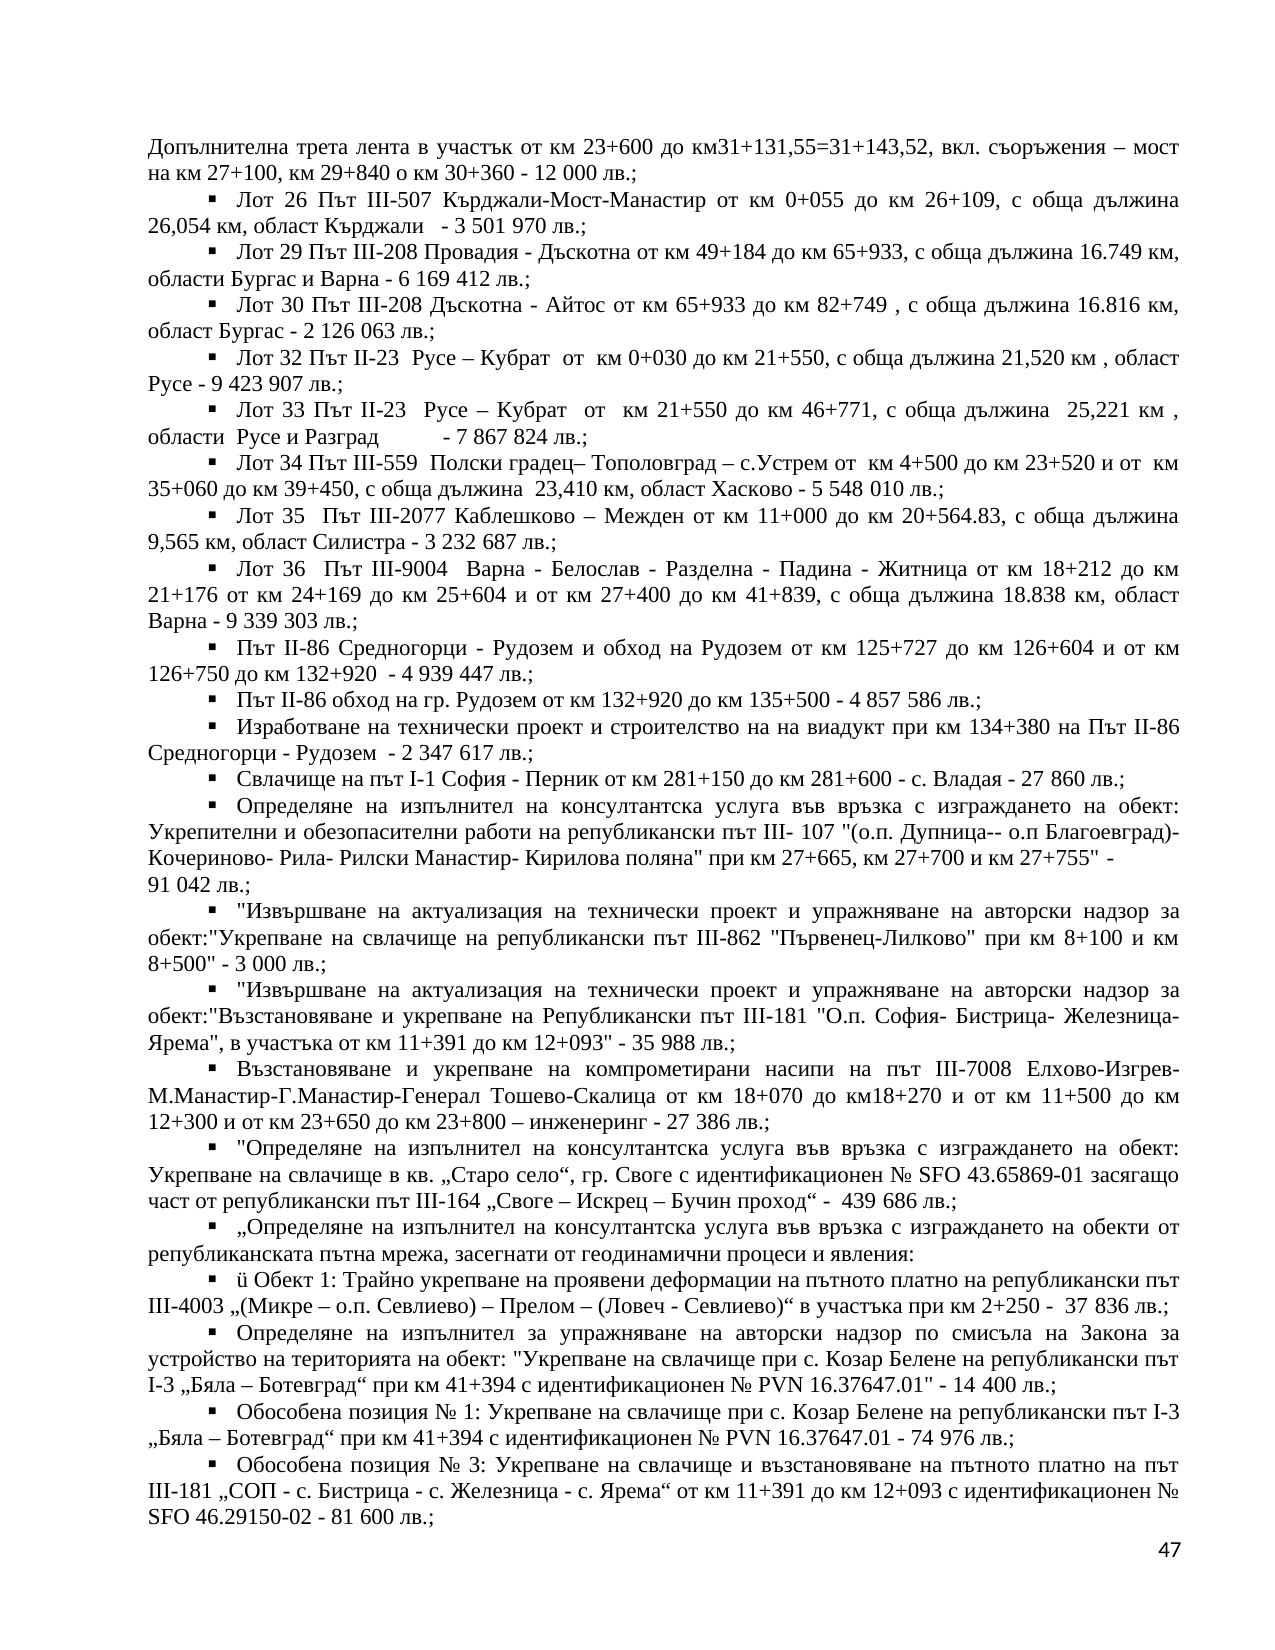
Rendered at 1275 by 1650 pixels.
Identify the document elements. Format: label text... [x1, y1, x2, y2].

list "Извършване на актуализация на технически проект и упражняване на авторски надзор за обект:"Укрепване на свлачище на републикански път III-862 "Първенец-Лилково" при км 8+100 и км 8+500" - 3 000 лв.; [148, 897, 1181, 976]
list Лот 33 Път II-23 Русе – Кубрат от км 21+550 до км 46+771, с обща дължина 25,221 км , области Русе и Разград - 7 867 824 лв.; [148, 396, 1181, 449]
list "Определяне на изпълнител на консултантска услуга във връзка с изграждането на обект: Укрепване на свлачище в кв. „Старо село“, гр. Своге с идентификационен № SFO 43.65869-01 засягащо част от републикански път III-164 „Своге – Искрец – Бучин проход“ - 439 686 лв.; [148, 1134, 1181, 1213]
list ü Обект 1: Трайно укрепване на проявени деформации на пътното платно на републикански път III-4003 „(Микре – о.п. Севлиево) – Прелом – (Ловеч - Севлиево)“ в участъка при км 2+250 - 37 836 лв.; [148, 1266, 1181, 1319]
list "Извършване на актуализация на технически проект и упражняване на авторски надзор за обект:"Възстановяване и укрепване на Републикански път III-181 "О.п. София- Бистрица- Железница- Ярема", в участъка от км 11+391 до км 12+093" - 35 988 лв.; [148, 976, 1181, 1055]
list Лот 34 Път III-559 Полски градец– Тополовград – с.Устрем от км 4+500 до км 23+520 и от км 35+060 до км 39+450, с обща дължина 23,410 км, област Хасково - 5 548 010 лв.; [148, 449, 1181, 502]
list Свлачище на път I-1 София - Перник от км 281+150 до км 281+600 - с. Владая - 27 860 лв.; [148, 765, 1181, 792]
list Обособена позиция № 3: Укрепване на свлачище и възстановяване на пътното платно на път III-181 „СОП - с. Бистрица - с. Железница - с. Ярема“ от км 11+391 до км 12+093 с идентификационен № SFO 46.29150-02 - 81 600 лв.; [148, 1451, 1181, 1530]
list Лот 29 Път ІІІ-208 Провадия - Дъскотна от км 49+184 до км 65+933, с обща дължина 16.749 км, области Бургас и Варна - 6 169 412 лв.; [148, 238, 1181, 291]
list „Определяне на изпълнител на консултантска услуга във връзка с изграждането на обекти от републиканската пътна мрежа, засегнати от геодинамични процеси и явления: [148, 1213, 1181, 1266]
list Изработване на технически проект и строителство на на виадукт при км 134+380 на Път II-86 Средногорци - Рудозем - 2 347 617 лв.; [148, 713, 1181, 765]
list Лот 30 Път ІІІ-208 Дъскотна - Айтос от км 65+933 до км 82+749 , с обща дължина 16.816 км, област Бургас - 2 126 063 лв.; [148, 291, 1181, 344]
list Обособена позиция № 1: Укрепване на свлачище при с. Козар Белене на републикански път І-3 „Бяла – Ботевград“ при км 41+394 с идентификационен № PVN 16.37647.01 - 74 976 лв.; [148, 1398, 1181, 1451]
list Възстановяване и укрепване на компрометирани насипи на път ІІІ-7008 Елхово-Изгрев-М.Манастир-Г.Манастир-Генерал Тошево-Скалица от км 18+070 до км18+270 и от км 11+500 до км 12+300 и от км 23+650 до км 23+800 – инженеринг - 27 386 лв.; [148, 1055, 1181, 1134]
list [148, 133, 1181, 186]
list Определяне на изпълнител на консултантска услуга във връзка с изграждането на обект: Укрепителни и обезопасителни работи на републикански път III- 107 "(о.п. Дупница-- о.п Благоевград)- Кочериново- Рила- Рилски Манастир- Кирилова поляна" при км 27+665, км 27+700 и км 27+755" - 91 042 лв.; [148, 792, 1181, 897]
list Определяне на изпълнител за упражняване на авторски надзор по смисъла на Закона за устройство на територията на обект: "Укрепване на свлачище при с. Козар Белене на републикански път І-3 „Бяла – Ботевград“ при км 41+394 с идентификационен № PVN 16.37647.01" - 14 400 лв.; [148, 1319, 1181, 1398]
list Път II-86 обход на гр. Рудозем от км 132+920 до км 135+500 - 4 857 586 лв.; [148, 686, 1181, 713]
list Лот 32 Път II-23 Русе – Кубрат от км 0+030 до км 21+550, с обща дължина 21,520 км , област Русе - 9 423 907 лв.; [148, 344, 1181, 396]
list Лот 35 Път III-2077 Каблешково – Межден от км 11+000 до км 20+564.83, с обща дължина 9,565 км, област Силистра - 3 232 687 лв.; [148, 502, 1181, 554]
list Път II-86 Средногорци - Рудозем и обход на Рудозем от км 125+727 до км 126+604 и от км 126+750 до км 132+920 - 4 939 447 лв.; [148, 634, 1181, 686]
list Лот 36 Път III-9004 Варна - Белослав - Разделна - Падина - Житница от км 18+212 до км 21+176 от км 24+169 до км 25+604 и от км 27+400 до км 41+839, с обща дължина 18.838 км, област Варна - 9 339 303 лв.; [148, 554, 1181, 634]
list Лот 26 Път III-507 Кърджали-Мост-Манастир от км 0+055 до км 26+109, с обща дължина 26,054 км, област Кърджали - 3 501 970 лв.; [148, 186, 1181, 238]
